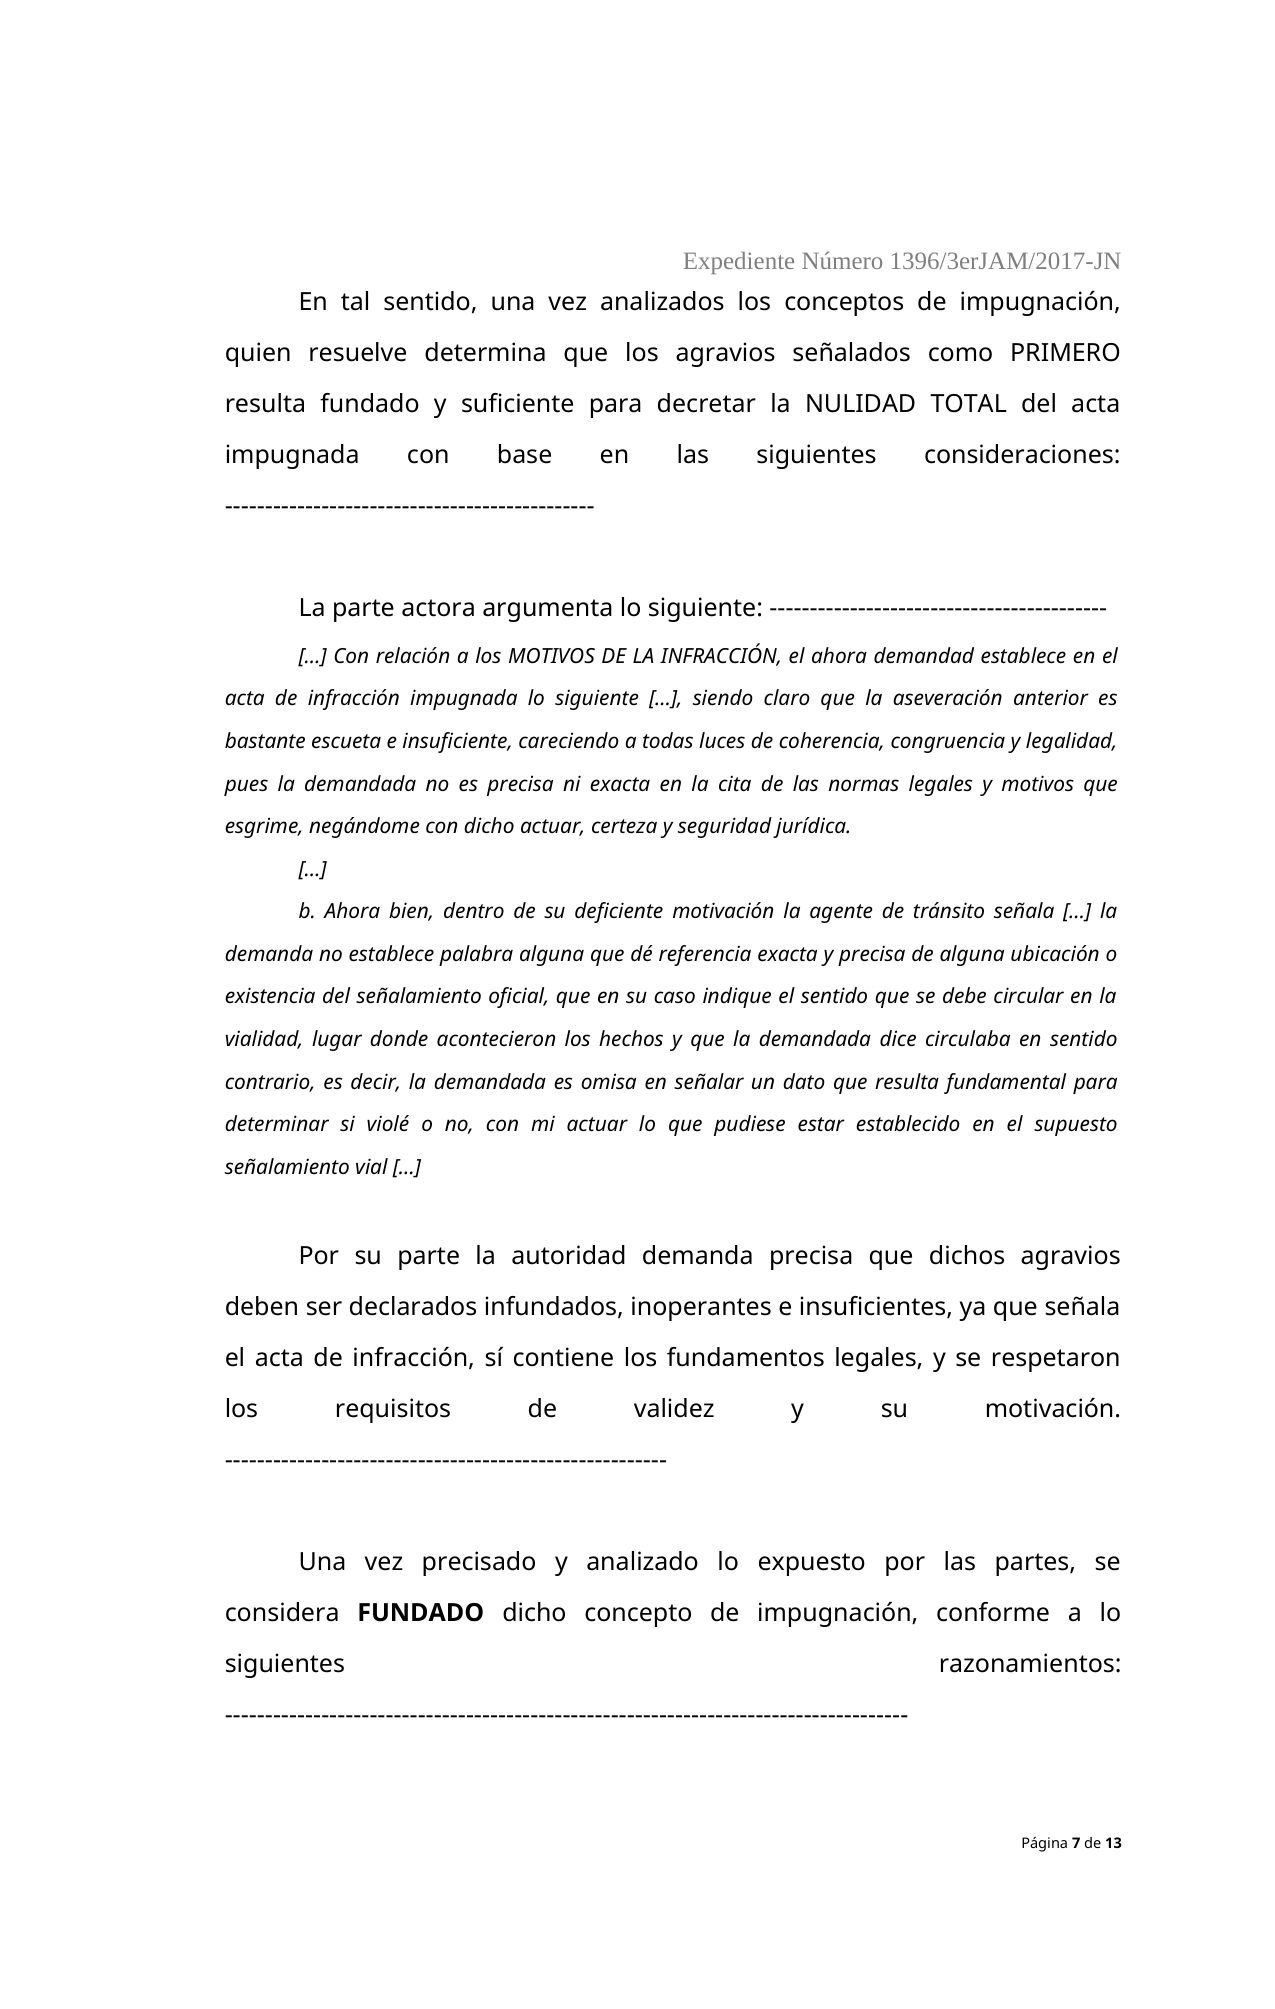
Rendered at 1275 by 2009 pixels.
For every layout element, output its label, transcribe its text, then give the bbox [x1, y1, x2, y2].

text En tal sentido, una vez analizados los conceptos de impugnación, quien resuelve determina que los agravios señalados como PRIMERO resulta fundado y suficiente para decretar la NULIDAD TOTAL del acta impugnada con base en las siguientes consideraciones: ---------------------------------------------- [224, 283, 1121, 522]
text La parte actora argumenta lo siguiente: ------------------------------------------ [224, 590, 1121, 624]
text […] [224, 854, 1121, 882]
text b. Ahora bien, dentro de su deficiente motivación la agente de tránsito señala […] la demanda no establece palabra alguna que dé referencia exacta y precisa de alguna ubicación o existencia del señalamiento oficial, que en su caso indique el sentido que se debe circular en la vialidad, lugar donde acontecieron los hechos y que la demandada dice circulaba en sentido contrario, es decir, la demandada es omisa en señalar un dato que resulta fundamental para determinar si violé o no, con mi actuar lo que pudiese estar establecido en el supuesto señalamiento vial […] [224, 896, 1121, 1181]
text Una vez precisado y analizado lo expuesto por las partes, se considera FUNDADO dicho concepto de impugnación, conforme a lo siguientes razonamientos: ------------------------------------------------------------------------------------- [224, 1543, 1121, 1731]
text […] Con relación a los MOTIVOS DE LA INFRACCIÓN, el ahora demandad establece en el acta de infracción impugnada lo siguiente […], siendo claro que la aseveración anterior es bastante escueta e insuficiente, careciendo a todas luces de coherencia, congruencia y legalidad, pues la demandada no es precisa ni exacta en la cita de las normas legales y motivos que esgrime, negándome con dicho actuar, certeza y seguridad jurídica. [224, 641, 1121, 840]
text Por su parte la autoridad demanda precisa que dichos agravios deben ser declarados infundados, inoperantes e insuficientes, ya que señala el acta de infracción, sí contiene los fundamentos legales, y se respetaron los requisitos de validez y su motivación. ------------------------------------------------------- [224, 1237, 1121, 1476]
